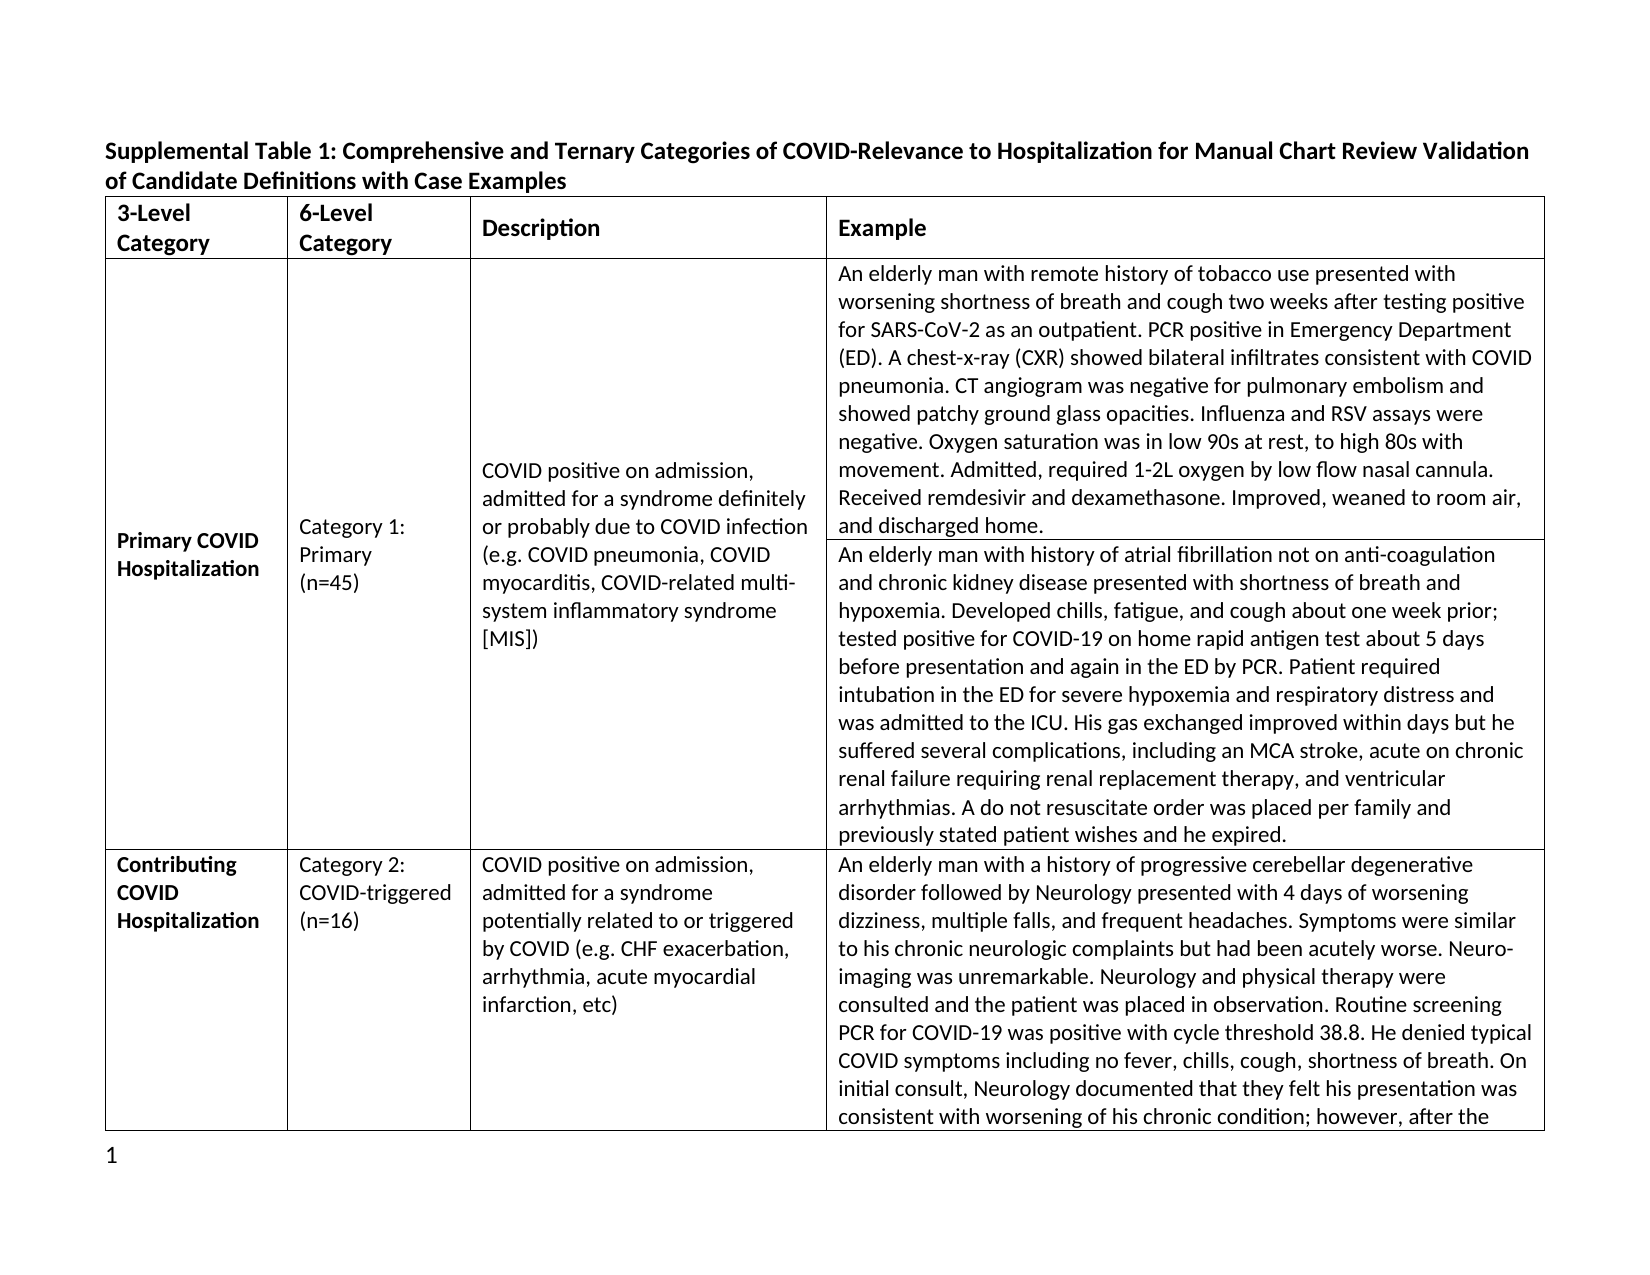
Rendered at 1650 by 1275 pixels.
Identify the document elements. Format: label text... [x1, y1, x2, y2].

table_cell COVID positive on admission, admitted for a syndrome definitely or probably due to COVID infection (e.g. COVID pneumonia, COVID myocarditis, COVID-related multi-system inflammatory syndrome [MIS]) [471, 259, 826, 849]
table_cell Category 1: Primary (n=45) [288, 259, 470, 849]
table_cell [106, 850, 287, 1130]
table_header Description [471, 197, 826, 258]
table_header 3-Level Category [106, 197, 287, 258]
table_cell Primary COVID Hospitalization [106, 259, 287, 849]
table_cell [827, 850, 1544, 1130]
table_header Example [827, 197, 1544, 258]
table_header 6-Level Category [288, 197, 470, 258]
text Supplemental Table 1: Comprehensive and Ternary Categories of COVID-Relevance to Hospitalization for Manual Chart Review Validation of Candidate Definitions with Case Examples [105, 135, 1545, 196]
table_cell An elderly man with history of atrial fibrillation not on anti-coagulation and chronic kidney disease presented with shortness of breath and hypoxemia. Developed chills, fatigue, and cough about one week prior; tested positive for COVID-19 on home rapid antigen test about 5 days before presentation and again in the ED by PCR. Patient required intubation in the ED for severe hypoxemia and respiratory distress and was admitted to the ICU. His gas exchanged improved within days but he suffered several complications, including an MCA stroke, acute on chronic renal failure requiring renal replacement therapy, and ventricular arrhythmias. A do not resuscitate order was placed per family and previously stated patient wishes and he expired. [827, 540, 1544, 849]
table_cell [471, 850, 826, 1130]
table_cell An elderly man with remote history of tobacco use presented with worsening shortness of breath and cough two weeks after testing positive for SARS-CoV-2 as an outpatient. PCR positive in Emergency Department (ED). A chest-x-ray (CXR) showed bilateral infiltrates consistent with COVID pneumonia. CT angiogram was negative for pulmonary embolism and showed patchy ground glass opacities. Influenza and RSV assays were negative. Oxygen saturation was in low 90s at rest, to high 80s with movement. Admitted, required 1-2L oxygen by low flow nasal cannula. Received remdesivir and dexamethasone. Improved, weaned to room air, and discharged home. [827, 259, 1544, 539]
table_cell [288, 850, 470, 1130]
